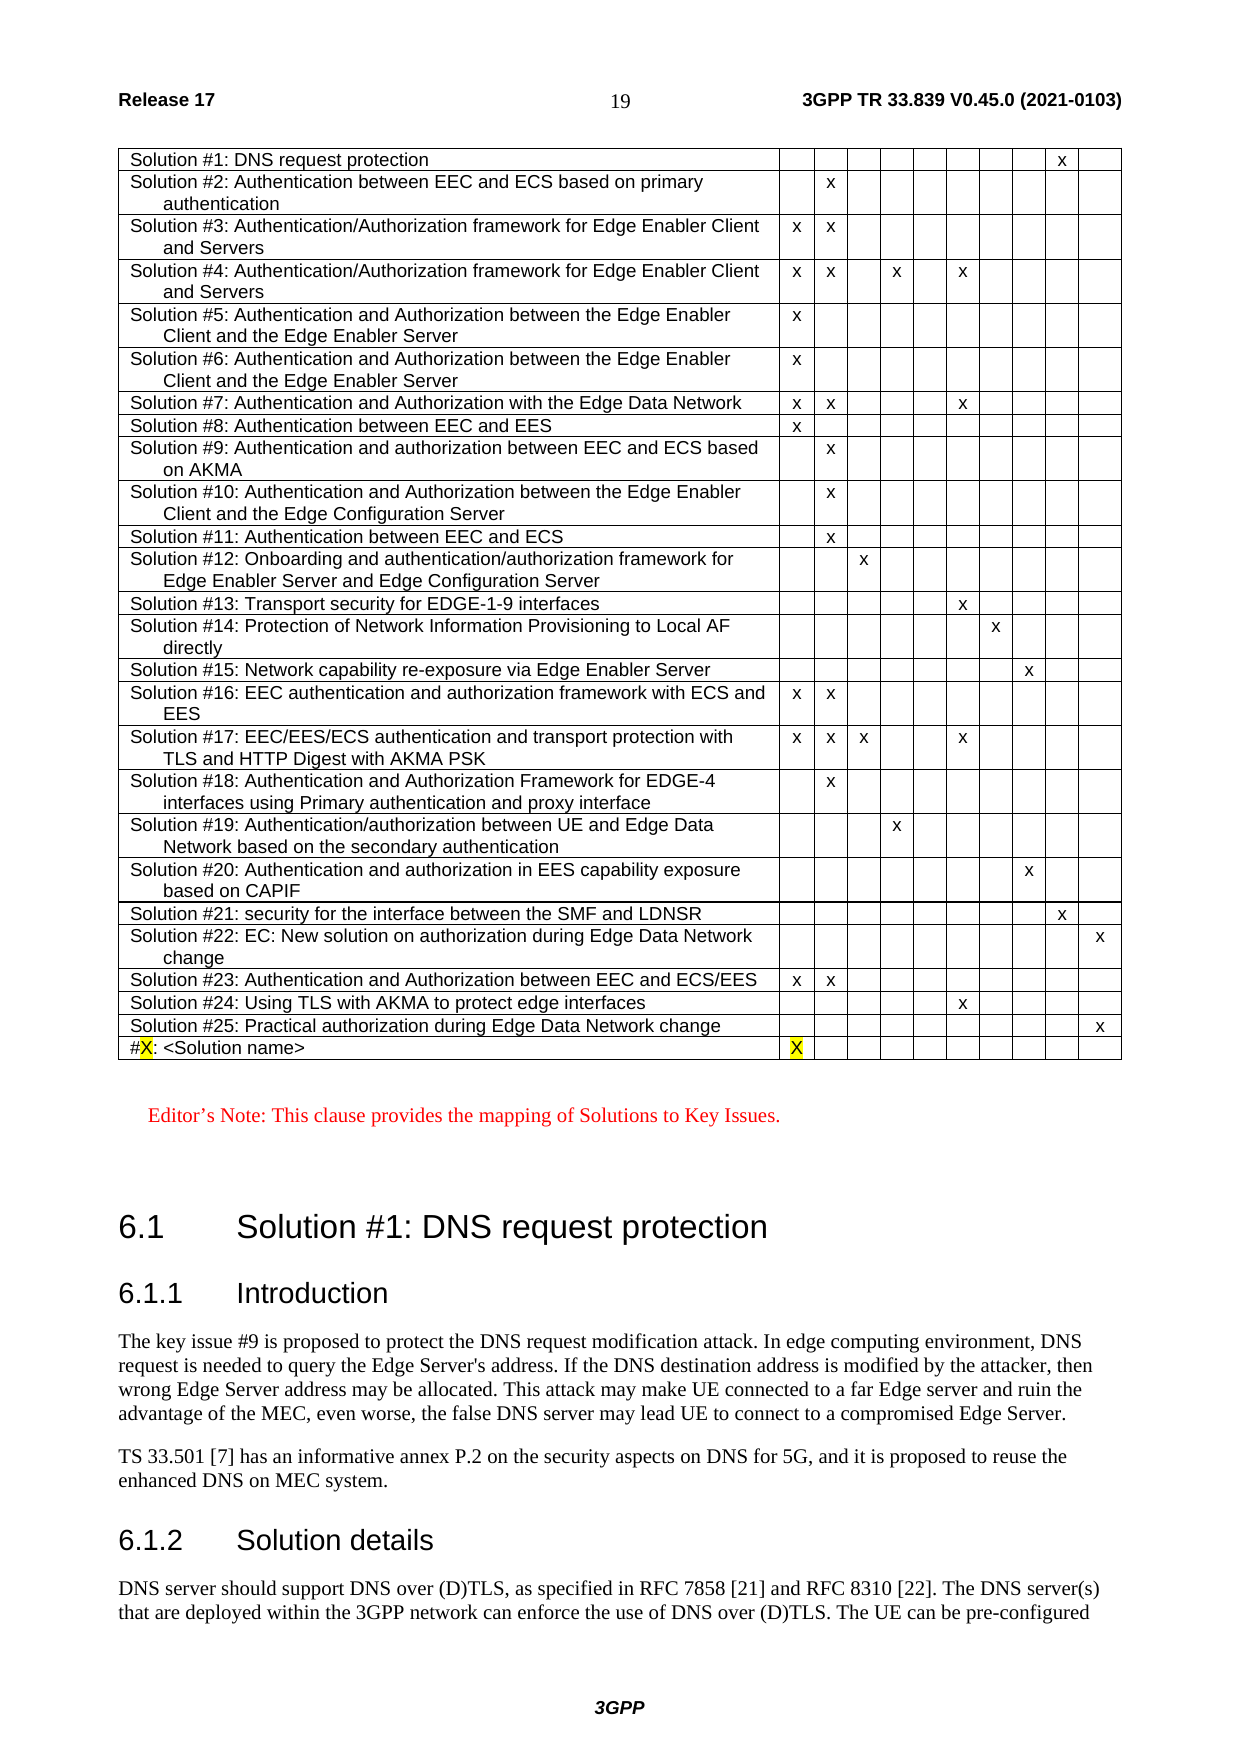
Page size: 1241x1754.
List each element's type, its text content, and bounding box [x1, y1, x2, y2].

table_cell [914, 415, 946, 436]
table_cell [980, 814, 1012, 857]
table_cell [1046, 392, 1078, 413]
table_cell [914, 659, 946, 681]
table_cell [947, 858, 979, 901]
table_cell [1046, 659, 1078, 681]
table_cell [1013, 615, 1045, 658]
table_cell Solution #9: Authentication and authorization between EEC and ECS based on AKMA [119, 437, 779, 480]
table_cell [1013, 925, 1045, 968]
table_cell [1046, 682, 1078, 725]
table_cell [780, 149, 814, 170]
table_cell [848, 858, 880, 901]
table_cell [881, 481, 913, 524]
table_cell [914, 171, 946, 214]
table_cell [1079, 903, 1121, 924]
table_cell [914, 682, 946, 725]
table_cell [980, 481, 1012, 524]
table_cell [1046, 814, 1078, 857]
table_cell [914, 348, 946, 391]
table_cell [815, 348, 847, 391]
table_cell [848, 903, 880, 924]
table_cell x [1013, 858, 1045, 901]
table_cell [780, 925, 814, 968]
table_cell [980, 348, 1012, 391]
table_cell [947, 348, 979, 391]
table_cell x [780, 348, 814, 391]
table_cell [881, 925, 913, 968]
table_cell Solution #22: EC: New solution on authorization during Edge Data Network change [119, 925, 779, 968]
table_cell [980, 260, 1012, 303]
table_cell [848, 592, 880, 614]
table_cell [1046, 592, 1078, 614]
table_cell [914, 770, 946, 813]
table_cell [980, 992, 1012, 1013]
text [118, 1576, 1122, 1624]
table_cell [1079, 682, 1121, 725]
table_cell #X: <Solution name> [153, 1037, 779, 1059]
table_cell [1079, 526, 1121, 547]
table_cell [914, 215, 946, 258]
table_cell [980, 858, 1012, 901]
table_cell [980, 726, 1012, 769]
table_cell [881, 858, 913, 901]
table_cell x [980, 615, 1012, 658]
table_cell [780, 592, 814, 614]
table_cell [1046, 925, 1078, 968]
table_cell [1046, 304, 1078, 347]
table_cell [848, 437, 880, 480]
table_cell [780, 992, 814, 1013]
table_cell [881, 1037, 913, 1059]
table_cell [947, 215, 979, 258]
table_cell [980, 149, 1012, 170]
table_cell [914, 392, 946, 413]
table_cell Solution #13: Transport security for EDGE-1-9 interfaces [119, 592, 779, 614]
table_cell x [780, 682, 814, 725]
text The key issue #9 is proposed to protect the DNS request modification attack. In edge computing environment, DNS request is needed to query the Edge Server's address. If the DNS destination address is modified by the attacker, then wrong Edge Server address may be allocated. This attack may make UE connected to a far Edge server and ruin the advantage of the MEC, even worse, the false DNS server may lead UE to connect to a compromised Edge Server. [118, 1329, 1122, 1425]
table_cell [881, 682, 913, 725]
table_cell [119, 992, 779, 1013]
table_cell [1079, 592, 1121, 614]
table_cell Solution #6: Authentication and Authorization between the Edge Enabler Client and the Edge Enabler Server [119, 348, 779, 391]
table_cell Solution #5: Authentication and Authorization between the Edge Enabler Client and the Edge Enabler Server [119, 304, 779, 347]
table_cell Solution #8: Authentication between EEC and EES [119, 415, 779, 436]
table_cell x [815, 171, 847, 214]
table_cell [1079, 149, 1121, 170]
table_cell [1079, 726, 1121, 769]
table_cell x [848, 548, 880, 591]
table_cell [1079, 415, 1121, 436]
table_cell x [881, 814, 913, 857]
table_cell x [1079, 925, 1121, 968]
table_cell [980, 659, 1012, 681]
table_cell x [780, 260, 814, 303]
table_cell [947, 149, 979, 170]
table_cell [848, 526, 880, 547]
table_cell [1079, 1015, 1121, 1036]
subtitle 6.1 Solution #1: DNS request protection [118, 1207, 1122, 1245]
table_cell [1079, 770, 1121, 813]
table_cell [980, 770, 1012, 813]
table_cell Solution #19: Authentication/authorization between UE and Edge Data Network based on the secondary authentication [119, 814, 779, 857]
table_cell [780, 1015, 814, 1036]
table_cell [119, 969, 779, 991]
table_cell [780, 969, 814, 991]
table_cell [848, 260, 880, 303]
table_cell [815, 903, 847, 924]
table_cell [980, 215, 1012, 258]
table_cell [780, 437, 814, 480]
table_cell [1046, 437, 1078, 480]
table_cell [980, 1015, 1012, 1036]
table_cell [980, 903, 1012, 924]
table_cell [881, 548, 913, 591]
table_cell [1079, 814, 1121, 857]
table_cell [947, 1015, 979, 1036]
table_cell [1013, 1037, 1045, 1059]
table_cell Solution #21: security for the interface between the SMF and LDNSR [119, 903, 779, 924]
table_cell x [815, 682, 847, 725]
table_cell [780, 526, 814, 547]
table_cell [848, 171, 880, 214]
table_cell [980, 304, 1012, 347]
table_cell [980, 1037, 1012, 1059]
table_cell [1013, 437, 1045, 480]
table_cell [980, 548, 1012, 591]
table_cell x [947, 592, 979, 614]
table_cell [914, 858, 946, 901]
table_cell [1079, 392, 1121, 413]
table_cell [780, 548, 814, 591]
table_cell [1046, 1037, 1078, 1059]
table_cell [1013, 903, 1045, 924]
table_cell [881, 770, 913, 813]
table_cell [914, 592, 946, 614]
table_cell [848, 149, 880, 170]
table_cell [1046, 969, 1078, 991]
table_cell [914, 304, 946, 347]
table_cell [914, 925, 946, 968]
table_cell [1079, 260, 1121, 303]
table_cell [848, 992, 880, 1013]
table_cell Solution #1: DNS request protection [119, 149, 779, 170]
table_cell [881, 526, 913, 547]
table_cell [914, 726, 946, 769]
table_cell [881, 903, 913, 924]
table_cell [980, 526, 1012, 547]
table_cell [780, 615, 814, 658]
table_cell x [815, 770, 847, 813]
table_cell [848, 615, 880, 658]
table_cell Solution #4: Authentication/Authorization framework for Edge Enabler Client and Servers [119, 260, 779, 303]
table_cell x [815, 260, 847, 303]
table_cell x [780, 415, 814, 436]
table_cell [848, 215, 880, 258]
table_cell [815, 858, 847, 901]
table_cell [815, 548, 847, 591]
table_cell [1079, 969, 1121, 991]
table_cell [815, 925, 847, 968]
table_cell [947, 992, 979, 1013]
table_cell x [947, 392, 979, 413]
table_cell [1046, 770, 1078, 813]
table_cell x [780, 304, 814, 347]
table_cell [1013, 304, 1045, 347]
table_cell [914, 1015, 946, 1036]
table_cell x [848, 726, 880, 769]
table_cell [1013, 481, 1045, 524]
table_cell [881, 992, 913, 1013]
table_cell [947, 304, 979, 347]
table_cell [848, 770, 880, 813]
table_cell [914, 260, 946, 303]
table_cell [881, 437, 913, 480]
table_cell [947, 1037, 979, 1059]
table_cell x [815, 726, 847, 769]
table_cell [119, 1015, 779, 1036]
table_cell [1013, 969, 1045, 991]
table_cell [1079, 348, 1121, 391]
table_cell [1046, 526, 1078, 547]
text TS 33.501 [7] has an informative annex P.2 on the security aspects on DNS for 5G, and it is proposed to reuse the enhanced DNS on MEC system. [118, 1444, 1122, 1492]
table_cell [914, 814, 946, 857]
table_cell [881, 304, 913, 347]
table_cell [881, 592, 913, 614]
table_cell [1013, 392, 1045, 413]
table_cell [1046, 171, 1078, 214]
table_cell [815, 1037, 847, 1059]
table_cell [815, 659, 847, 681]
table_cell [1079, 659, 1121, 681]
table_cell [1013, 548, 1045, 591]
table_cell [914, 149, 946, 170]
table_cell [914, 437, 946, 480]
table_cell [1079, 615, 1121, 658]
table_cell [1079, 992, 1121, 1013]
table_cell [881, 348, 913, 391]
table_cell x [780, 726, 814, 769]
table_cell [1013, 814, 1045, 857]
table_cell x [1046, 149, 1078, 170]
table_cell [1013, 526, 1045, 547]
table_cell [815, 992, 847, 1013]
table_cell Solution #18: Authentication and Authorization Framework for EDGE-4 interfaces using Primary authentication and proxy interface [119, 770, 779, 813]
table_cell [980, 682, 1012, 725]
table_cell x [815, 481, 847, 524]
table_cell [848, 304, 880, 347]
table_cell [881, 392, 913, 413]
table_cell Solution #14: Protection of Network Information Provisioning to Local AF directly [119, 615, 779, 658]
subtitle 6.1.1 Introduction [118, 1277, 1122, 1310]
table_cell [780, 903, 814, 924]
table_cell [947, 171, 979, 214]
table_cell [848, 1037, 880, 1059]
table_cell [980, 925, 1012, 968]
table_cell [780, 171, 814, 214]
table_cell [947, 969, 979, 991]
table_cell [881, 171, 913, 214]
table_cell [1079, 858, 1121, 901]
table_cell x [815, 526, 847, 547]
table_cell Solution #16: EEC authentication and authorization framework with ECS and EES [119, 682, 779, 725]
table_cell [1079, 171, 1121, 214]
table_cell [980, 415, 1012, 436]
table_cell [815, 615, 847, 658]
table_cell [980, 592, 1012, 614]
table_cell [1013, 260, 1045, 303]
table_cell x [947, 726, 979, 769]
table_cell [914, 481, 946, 524]
table_cell [815, 814, 847, 857]
table_cell [1013, 171, 1045, 214]
table_cell [815, 1015, 847, 1036]
table_cell [947, 770, 979, 813]
table_cell Solution #3: Authentication/Authorization framework for Edge Enabler Client and Servers [119, 215, 779, 258]
table_cell [881, 615, 913, 658]
table_cell [881, 969, 913, 991]
table_cell [914, 615, 946, 658]
table_cell x [780, 215, 814, 258]
table_cell [780, 814, 814, 857]
table_cell [914, 969, 946, 991]
table_cell [980, 437, 1012, 480]
table_cell [881, 149, 913, 170]
table_cell [848, 481, 880, 524]
table_cell [1013, 348, 1045, 391]
table_cell [815, 415, 847, 436]
table_cell Solution #2: Authentication between EEC and ECS based on primary authentication [119, 171, 779, 214]
table_cell [1079, 481, 1121, 524]
table_cell [848, 925, 880, 968]
table_cell [1013, 992, 1045, 1013]
table_cell [848, 392, 880, 413]
table_cell [1046, 415, 1078, 436]
table_cell Solution #10: Authentication and Authorization between the Edge Enabler Client and the Edge Configuration Server [119, 481, 779, 524]
table_cell [914, 526, 946, 547]
table_cell [1046, 858, 1078, 901]
table_cell x [1013, 659, 1045, 681]
table_cell [1079, 1037, 1121, 1059]
table_cell [1046, 348, 1078, 391]
table_cell [780, 858, 814, 901]
table_cell [1079, 437, 1121, 480]
table_cell [980, 392, 1012, 413]
table_cell [947, 925, 979, 968]
table_cell [1046, 615, 1078, 658]
table_cell [780, 481, 814, 524]
table_cell [1046, 481, 1078, 524]
table_cell x [815, 215, 847, 258]
table_cell [947, 615, 979, 658]
table_cell [1013, 726, 1045, 769]
table_cell Solution #20: Authentication and authorization in EES capability exposure based on CAPIF [119, 858, 779, 901]
table_cell [1046, 726, 1078, 769]
subtitle 6.1.2 Solution details [118, 1523, 1122, 1557]
table_cell [914, 548, 946, 591]
table_cell [1013, 1015, 1045, 1036]
table_cell [848, 814, 880, 857]
table_cell x [947, 260, 979, 303]
table_cell [881, 1015, 913, 1036]
table_cell [1046, 992, 1078, 1013]
table_cell [815, 149, 847, 170]
table_cell [1046, 260, 1078, 303]
table_cell [848, 1015, 880, 1036]
table_cell [947, 548, 979, 591]
table_cell [815, 592, 847, 614]
table_cell Solution #17: EEC/EES/ECS authentication and transport protection with TLS and HTTP Digest with AKMA PSK [119, 726, 779, 769]
table_cell [1013, 215, 1045, 258]
table_cell [1079, 548, 1121, 591]
table_cell [1046, 548, 1078, 591]
table_cell [780, 770, 814, 813]
table_cell [947, 415, 979, 436]
table_cell [848, 659, 880, 681]
table_cell [914, 1037, 946, 1059]
table_cell [848, 415, 880, 436]
table_cell [1046, 1015, 1078, 1036]
table_cell [780, 659, 814, 681]
table_cell [1013, 682, 1045, 725]
table_cell [980, 969, 1012, 991]
table_cell [848, 682, 880, 725]
table_cell Solution #12: Onboarding and authentication/authorization framework for Edge Enabler Server and Edge Configuration Server [119, 548, 779, 591]
table_cell [881, 215, 913, 258]
table_cell [947, 682, 979, 725]
table_cell [881, 659, 913, 681]
table_cell [914, 992, 946, 1013]
table_cell [1013, 770, 1045, 813]
table_cell [947, 526, 979, 547]
table_cell [1013, 415, 1045, 436]
table_cell [980, 171, 1012, 214]
table_cell [1079, 304, 1121, 347]
table_cell [1046, 215, 1078, 258]
table_cell x [1046, 903, 1078, 924]
table_cell [815, 969, 847, 991]
table_cell [947, 814, 979, 857]
table_cell Solution #15: Network capability re-exposure via Edge Enabler Server [119, 659, 779, 681]
table_cell [848, 969, 880, 991]
table_cell [947, 659, 979, 681]
table_cell [947, 437, 979, 480]
table_cell [1013, 592, 1045, 614]
text Editor’s Note: This clause provides the mapping of Solutions to Key Issues. [148, 1102, 1122, 1127]
table_cell [881, 726, 913, 769]
table_cell x [815, 392, 847, 413]
table_cell Solution #7: Authentication and Authorization with the Edge Data Network [119, 392, 779, 413]
table_cell x [780, 392, 814, 413]
table_cell x [815, 437, 847, 480]
table_cell [1079, 215, 1121, 258]
table_cell [914, 903, 946, 924]
table_cell Solution #11: Authentication between EEC and ECS [119, 526, 779, 547]
table_cell [947, 903, 979, 924]
table_cell x [881, 260, 913, 303]
table_cell [848, 348, 880, 391]
table_cell [1013, 149, 1045, 170]
table_cell [947, 481, 979, 524]
table_cell [815, 304, 847, 347]
table_cell [881, 415, 913, 436]
